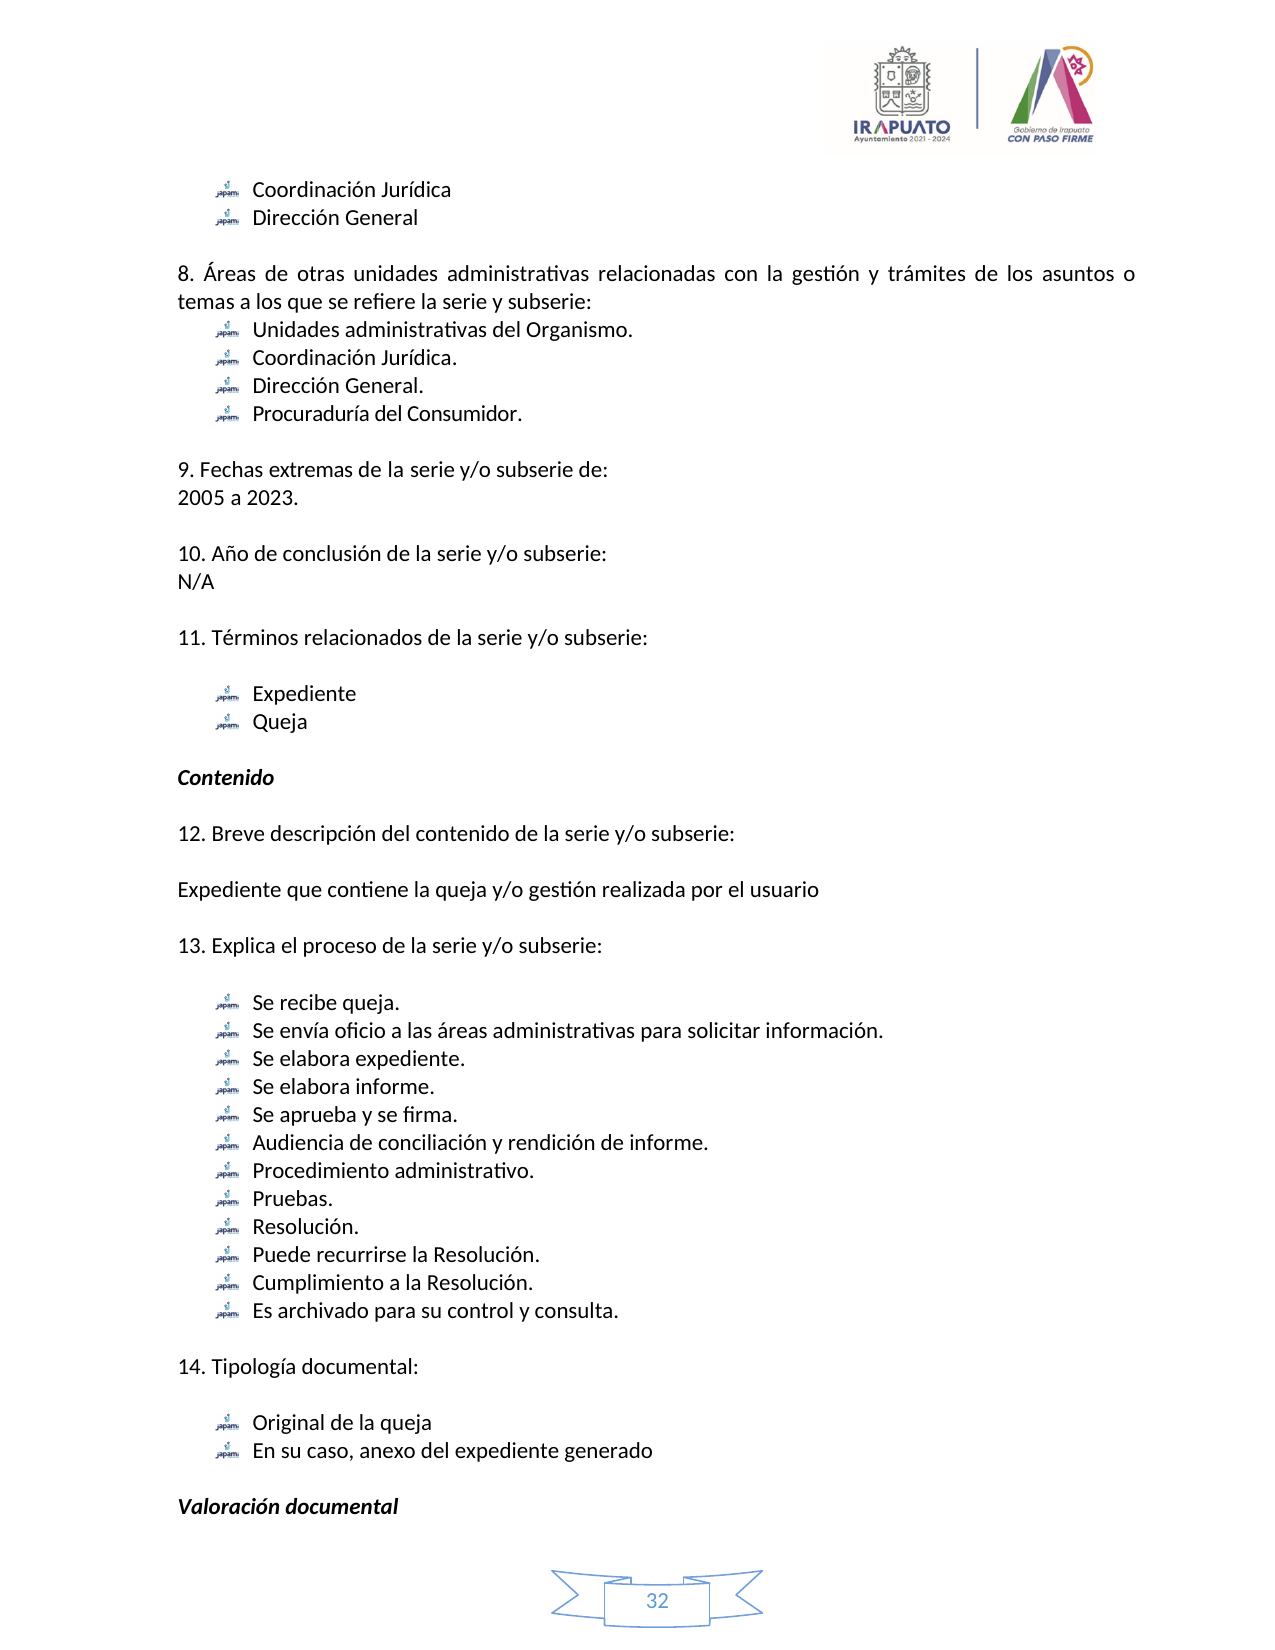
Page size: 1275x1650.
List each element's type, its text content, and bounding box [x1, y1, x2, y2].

list Audiencia de conciliación y rendición de informe. [215, 1128, 1137, 1156]
picture [215, 1441, 239, 1459]
list Procedimiento administrativo. [215, 1156, 1137, 1184]
list Queja [215, 707, 1137, 736]
list Es archivado para su control y consulta. [215, 1296, 1137, 1324]
list Pruebas. [215, 1184, 1137, 1212]
text 9. Fechas extremas de la serie y/o subserie de: [177, 455, 1137, 483]
text 10. Año de conclusión de la serie y/o subserie: [177, 539, 1137, 567]
text Valoración documental [177, 1492, 1137, 1520]
picture [215, 349, 239, 366]
list Dirección General [215, 203, 1137, 231]
list Se recibe queja. [215, 988, 1137, 1016]
picture [215, 993, 239, 1010]
picture [215, 1161, 239, 1179]
list Dirección General. [215, 371, 1137, 399]
picture [215, 405, 239, 422]
picture [215, 208, 239, 226]
list Se envía oficio a las áreas administrativas para solicitar información. [215, 1016, 1137, 1044]
text N/A [177, 567, 1137, 595]
picture [215, 1133, 239, 1151]
picture [215, 1217, 239, 1235]
picture [215, 713, 239, 730]
list Original de la queja [215, 1408, 1137, 1436]
list Procuraduría del Consumidor. [215, 399, 1137, 427]
picture [215, 1413, 239, 1431]
picture [215, 1273, 239, 1291]
list Se elabora informe. [215, 1072, 1137, 1100]
picture [215, 1077, 239, 1095]
picture [215, 1105, 239, 1122]
list Puede recurrirse la Resolución. [215, 1240, 1137, 1268]
list Unidades administrativas del Organismo. [215, 315, 1137, 343]
list Resolución. [215, 1212, 1137, 1240]
text 14. Tipología documental: [177, 1352, 1137, 1380]
text 8. Áreas de otras unidades administrativas relacionadas con la gestión y trámites de los asuntos o temas a los que se refiere la serie y subserie: [177, 259, 1137, 315]
list Se elabora expediente. [215, 1044, 1137, 1072]
text 2005 a 2023. [177, 483, 1137, 511]
text 11. Términos relacionados de la serie y/o subserie: [177, 623, 1137, 651]
picture [215, 1301, 239, 1319]
picture [215, 685, 239, 702]
list Coordinación Jurídica. [215, 343, 1137, 371]
text 12. Breve descripción del contenido de la serie y/o subserie: [177, 819, 1137, 848]
picture [215, 1049, 239, 1066]
text Expediente que contiene la queja y/o gestión realizada por el usuario [177, 876, 1137, 904]
picture [215, 1245, 239, 1263]
text 13. Explica el proceso de la serie y/o subserie: [177, 932, 1137, 960]
picture [215, 1021, 239, 1039]
text Contenido [177, 763, 1137, 792]
picture [215, 1189, 239, 1207]
picture [215, 376, 239, 394]
list Cumplimiento a la Resolución. [215, 1268, 1137, 1296]
picture [215, 180, 239, 198]
list Se aprueba y se firma. [215, 1100, 1137, 1128]
list Coordinación Jurídica [215, 175, 1137, 203]
list Expediente [215, 679, 1137, 707]
list En su caso, anexo del expediente generado [215, 1436, 1137, 1464]
picture [215, 320, 239, 338]
